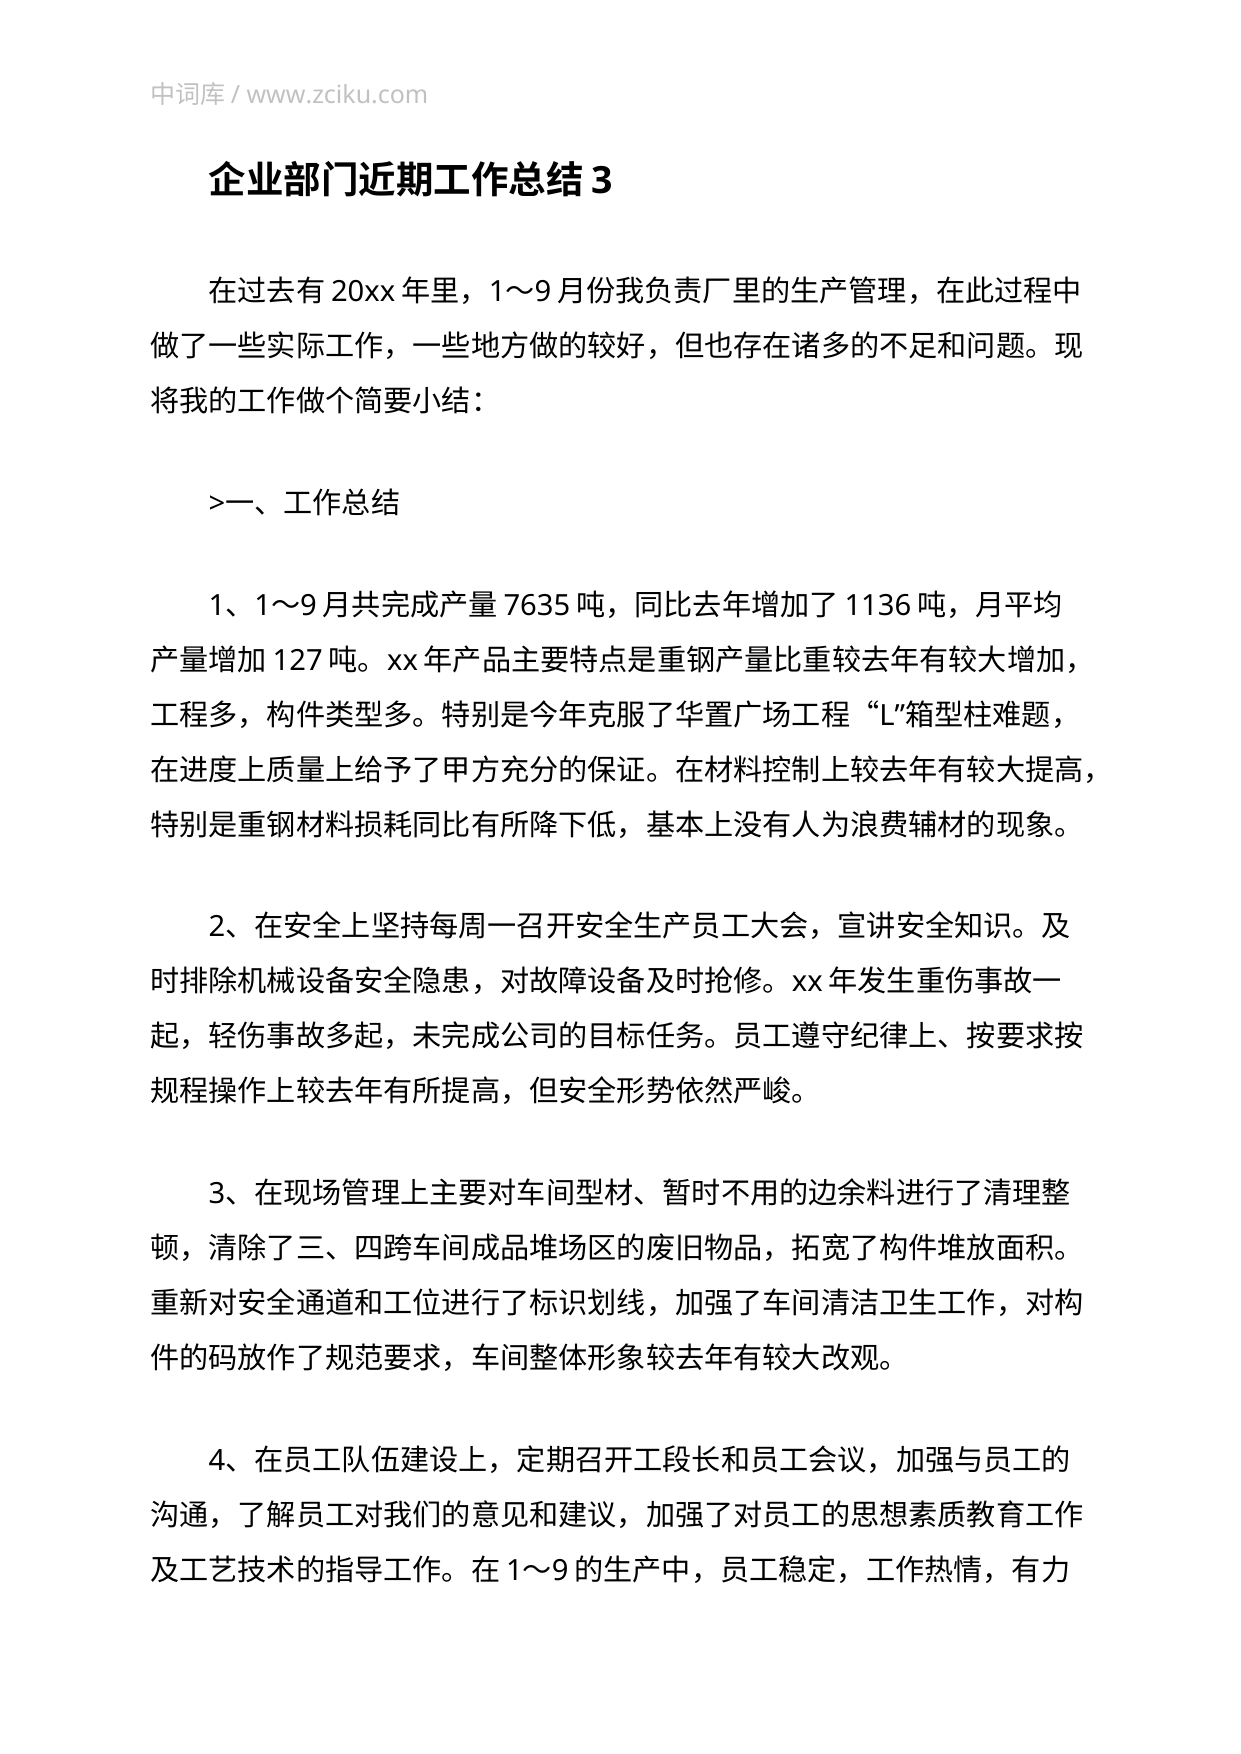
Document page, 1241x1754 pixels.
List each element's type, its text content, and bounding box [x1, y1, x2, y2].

text 1、1～9月共完成产量7635吨，同比去年增加了1136吨，月平均产量增加127吨。xx年产品主要特点是重钢产量比重较去年有较大增加，工程多，构件类型多。特别是今年克服了华置广场工程“L”箱型柱难题，在进度上质量上给予了甲方充分的保证。在材料控制上较去年有较大提高，特别是重钢材料损耗同比有所降下低，基本上没有人为浪费辅材的现象。 [150, 581, 1090, 843]
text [150, 1436, 1090, 1588]
text 3、在现场管理上主要对车间型材、暂时不用的边余料进行了清理整顿，清除了三、四跨车间成品堆场区的废旧物品，拓宽了构件堆放面积。重新对安全通道和工位进行了标识划线，加强了车间清洁卫生工作，对构件的码放作了规范要求，车间整体形象较去年有较大改观。 [150, 1169, 1090, 1377]
text 2、在安全上坚持每周一召开安全生产员工大会，宣讲安全知识。及时排除机械设备安全隐患，对故障设备及时抢修。xx年发生重伤事故一起，轻伤事故多起，未完成公司的目标任务。员工遵守纪律上、按要求按规程操作上较去年有所提高，但安全形势依然严峻。 [150, 903, 1090, 1110]
text 在过去有20xx年里，1～9月份我负责厂里的生产管理，在此过程中做了一些实际工作，一些地方做的较好，但也存在诸多的不足和问题。现将我的工作做个简要小结： [150, 268, 1090, 420]
text 企业部门近期工作总结3 [150, 150, 1090, 204]
text >一、工作总结 [150, 479, 1090, 522]
